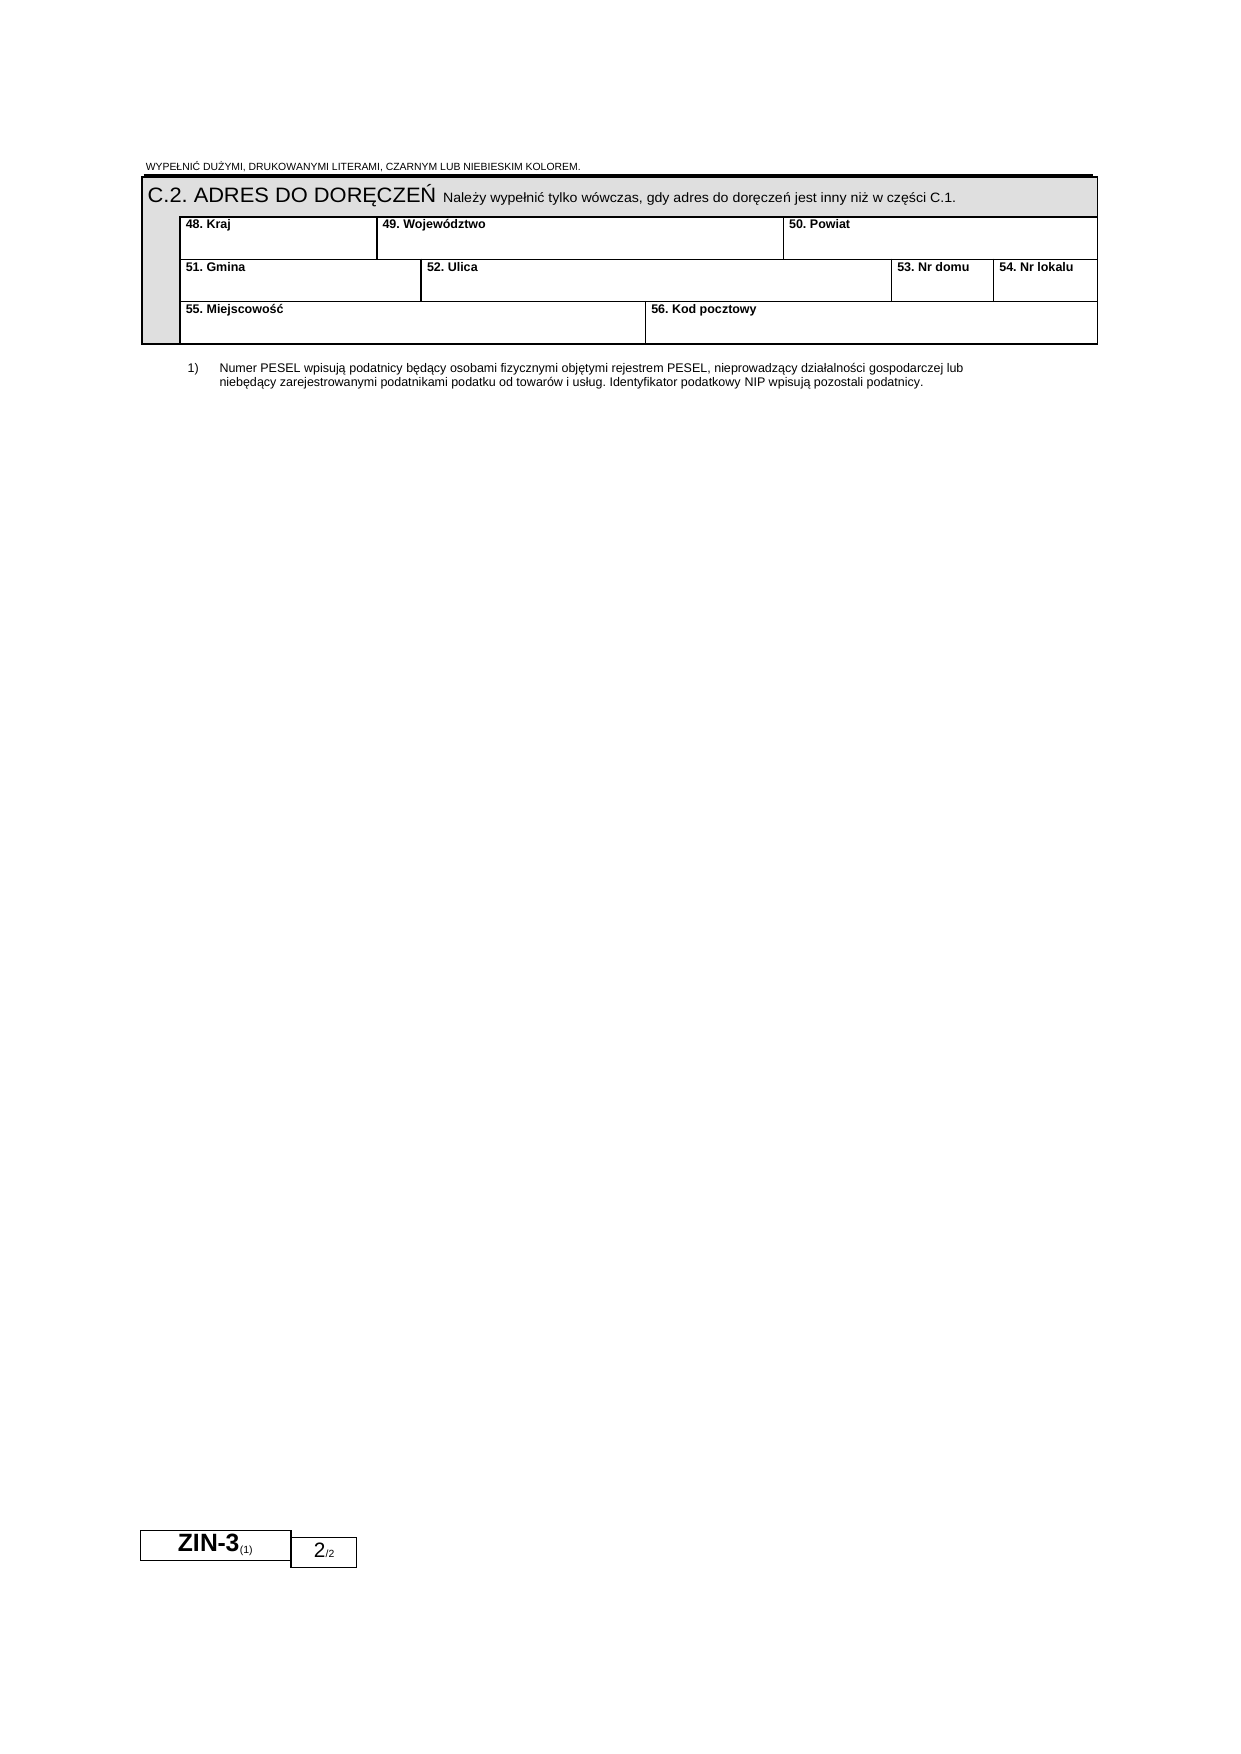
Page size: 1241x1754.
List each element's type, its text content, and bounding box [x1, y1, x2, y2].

table_header C.2. ADRES DO DORĘCZEŃ Należy wypełnić tylko wówczas, gdy adres do doręczeń jest inny niż w części C.1. [143, 178, 1097, 216]
table_cell 53. Nr domu [892, 260, 993, 301]
table_cell 52. Ulica [422, 260, 891, 301]
table_cell 56. Kod pocztowy [646, 302, 1097, 343]
table_cell 48. Kraj [181, 218, 376, 258]
table_cell [143, 216, 179, 343]
table_cell 49. Województwo [378, 218, 783, 258]
table_cell 54. Nr lokalu [994, 260, 1097, 301]
text 1) Numer PESEL wpisują podatnicy będący osobami fizycznymi objętymi rejestrem PESEL, nieprowadzący działalności gospodarczej lub niebędący zarejestrowanymi podatnikami podatku od towarów i usług. Identyfikator podatkowy NIP wpisują pozostali podatnicy. [187, 360, 1018, 389]
table_cell 55. Miejscowość [181, 302, 645, 343]
table_cell 50. Powiat [784, 218, 1097, 258]
table_cell 51. Gmina [181, 260, 420, 301]
